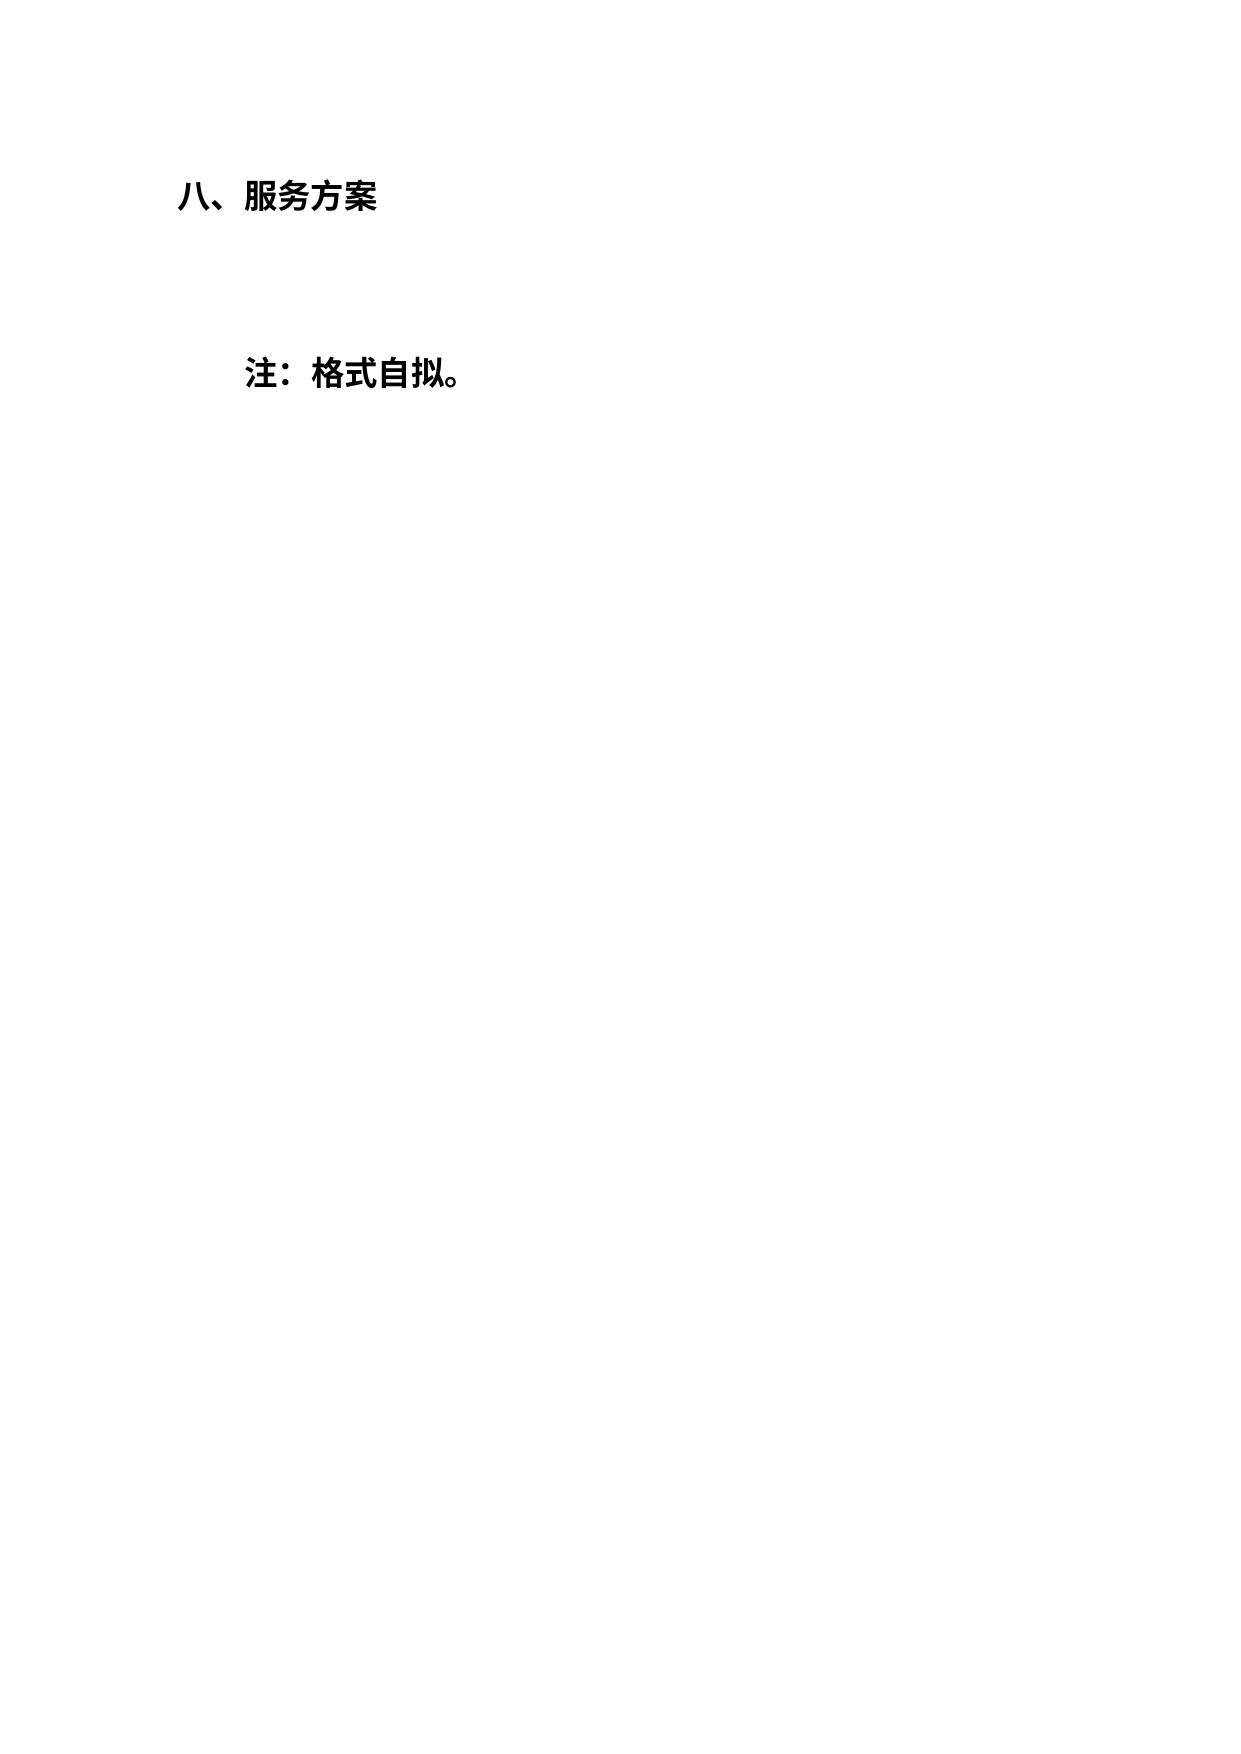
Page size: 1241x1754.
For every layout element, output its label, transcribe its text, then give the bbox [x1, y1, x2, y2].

subtitle 八、服务方案 [177, 162, 1092, 227]
text 注：格式自拟。 [177, 339, 1092, 404]
